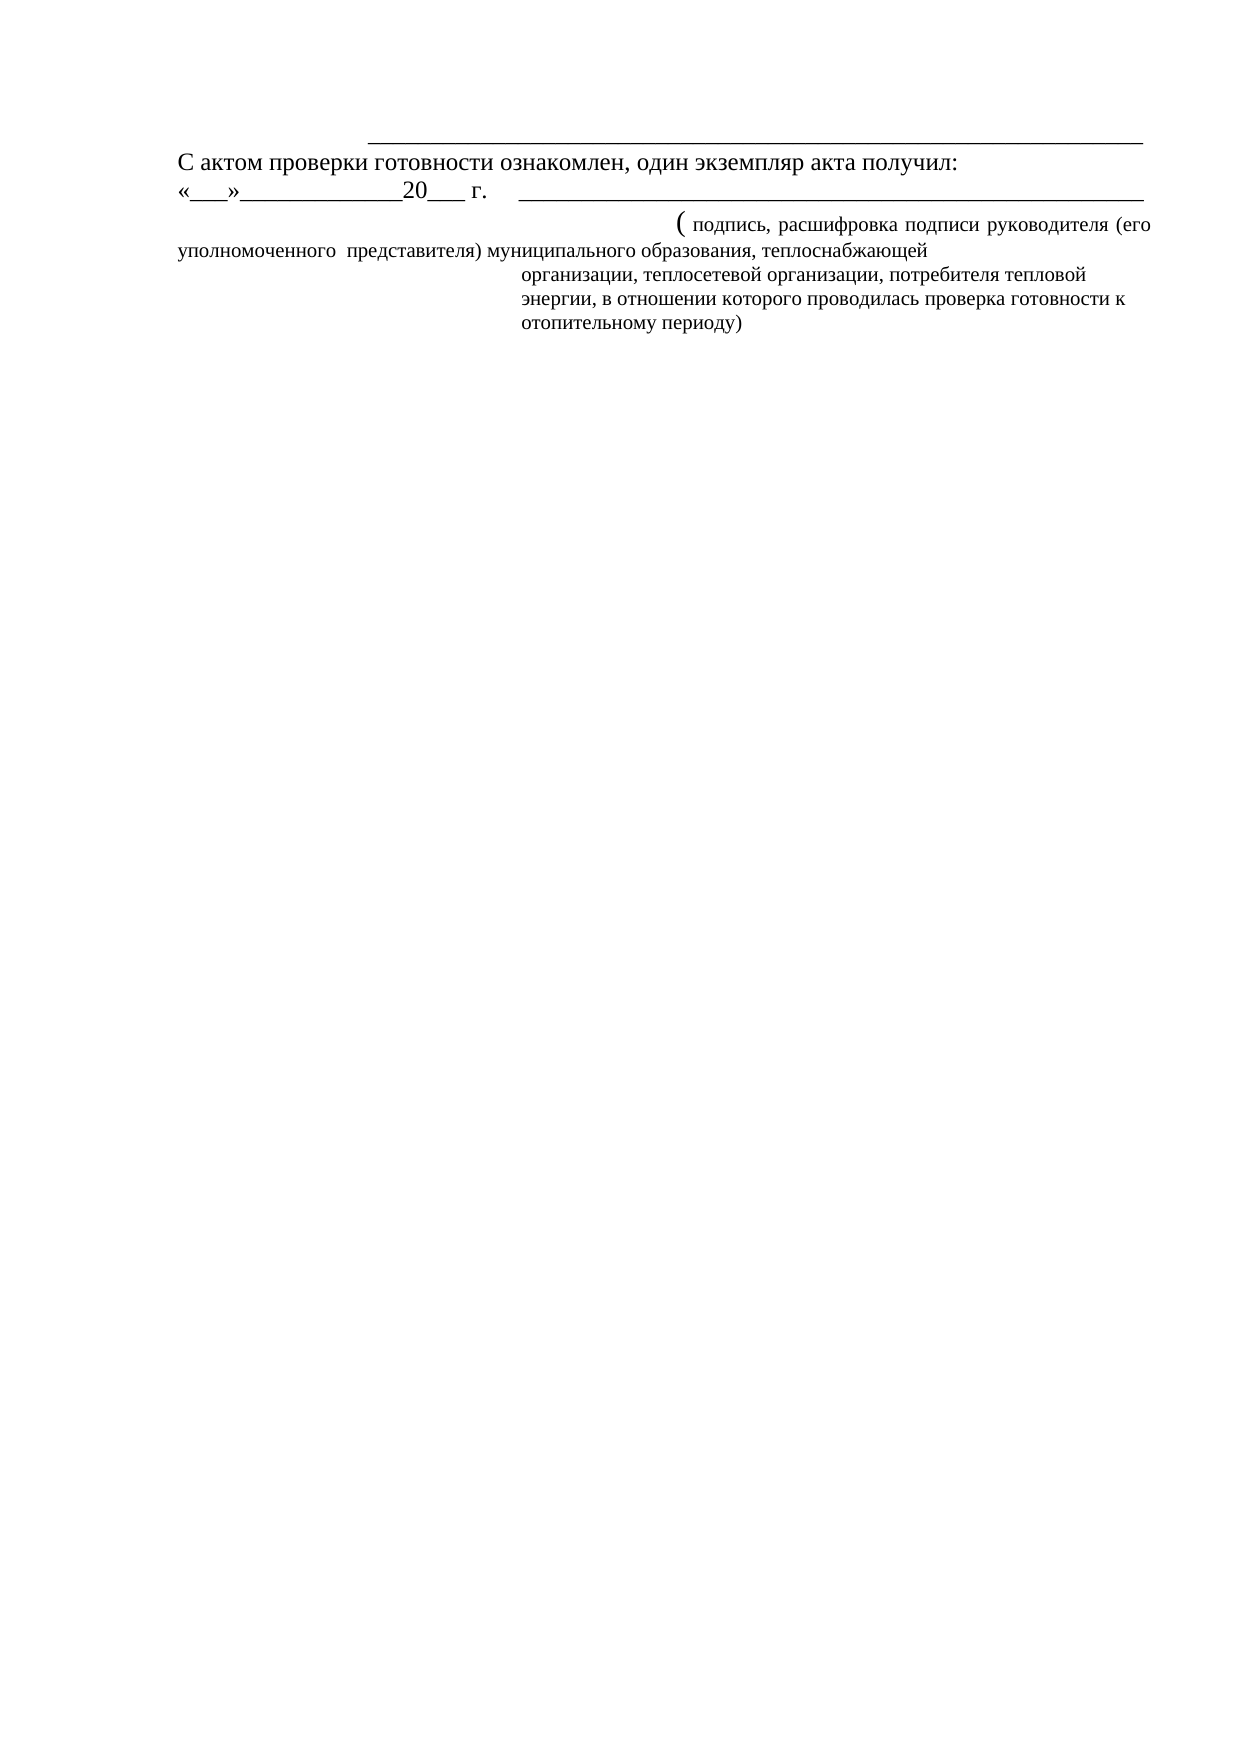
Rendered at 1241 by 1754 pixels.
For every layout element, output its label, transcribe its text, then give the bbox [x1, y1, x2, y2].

text (подпись, расшифровка подписи руководителя (его уполномоченного представителя) муниципального образования, теплоснабжающей [177, 204, 1152, 262]
text отопительному периоду) [177, 310, 1152, 334]
text С актом проверки готовности ознакомлен, один экземпляр акта получил: [177, 147, 1152, 176]
text «___»_____________20___ г. __________________________________________________ [177, 176, 1152, 204]
text энергии, в отношении которого проводилась проверка готовности к [177, 286, 1152, 310]
text организации, теплосетевой организации, потребителя тепловой [177, 262, 1152, 286]
text ______________________________________________________________ [177, 118, 1152, 147]
